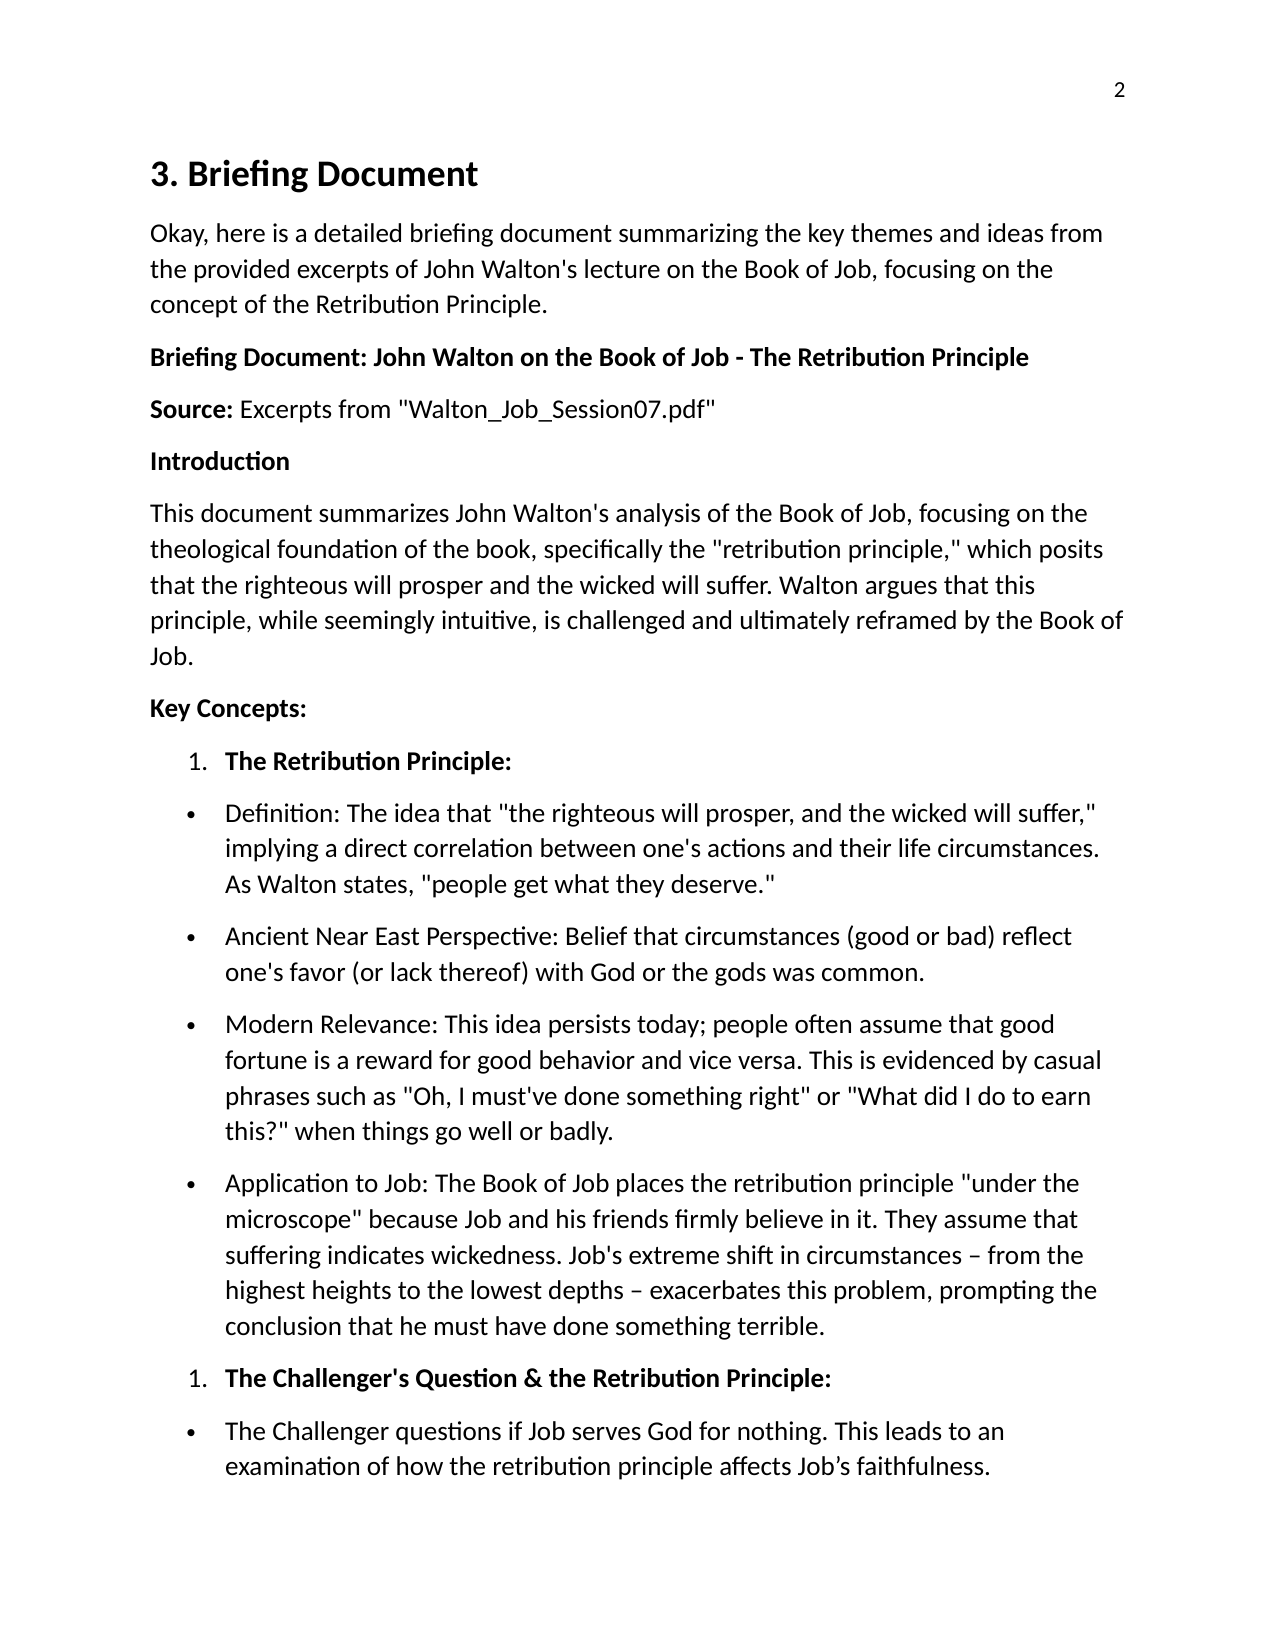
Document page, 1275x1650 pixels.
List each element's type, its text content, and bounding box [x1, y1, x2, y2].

text Source: Excerpts from "Walton_Job_Session07.pdf" [150, 392, 1125, 425]
list The Challenger questions if Job serves God for nothing. This leads to an examination of how the retribution principle affects Job’s faithfulness. [187, 1414, 1125, 1482]
list Definition: The idea that "the righteous will prosper, and the wicked will suffer," implying a direct correlation between one's actions and their life circumstances. As Walton states, "people get what they deserve." [187, 796, 1125, 900]
list Application to Job: The Book of Job places the retribution principle "under the microscope" because Job and his friends firmly believe in it. They assume that suffering indicates wickedness. Job's extreme shift in circumstances – from the highest heights to the lowest depths – exacerbates this problem, prompting the conclusion that he must have done something terrible. [187, 1167, 1125, 1342]
list Modern Relevance: This idea persists today; people often assume that good fortune is a reward for good behavior and vice versa. This is evidenced by casual phrases such as "Oh, I must've done something right" or "What did I do to earn this?" when things go well or badly. [187, 1007, 1125, 1147]
text 3. Briefing DocumentTop of Form [150, 150, 1125, 196]
list The Retribution Principle: [187, 744, 1125, 777]
text Okay, here is a detailed briefing document summarizing the key themes and ideas from the provided excerpts of John Walton's lecture on the Book of Job, focusing on the concept of the Retribution Principle. [150, 216, 1125, 320]
text This document summarizes John Walton's analysis of the Book of Job, focusing on the theological foundation of the book, specifically the "retribution principle," which posits that the righteous will prosper and the wicked will suffer. Walton argues that this principle, while seemingly intuitive, is challenged and ultimately reframed by the Book of Job. [150, 497, 1125, 672]
text Introduction [150, 444, 1125, 477]
list Ancient Near East Perspective: Belief that circumstances (good or bad) reflect one's favor (or lack thereof) with God or the gods was common. [187, 919, 1125, 988]
text Briefing Document: John Walton on the Book of Job - The Retribution Principle [150, 340, 1125, 373]
list The Challenger's Question & the Retribution Principle: [187, 1361, 1125, 1394]
text Key Concepts: [150, 691, 1125, 724]
